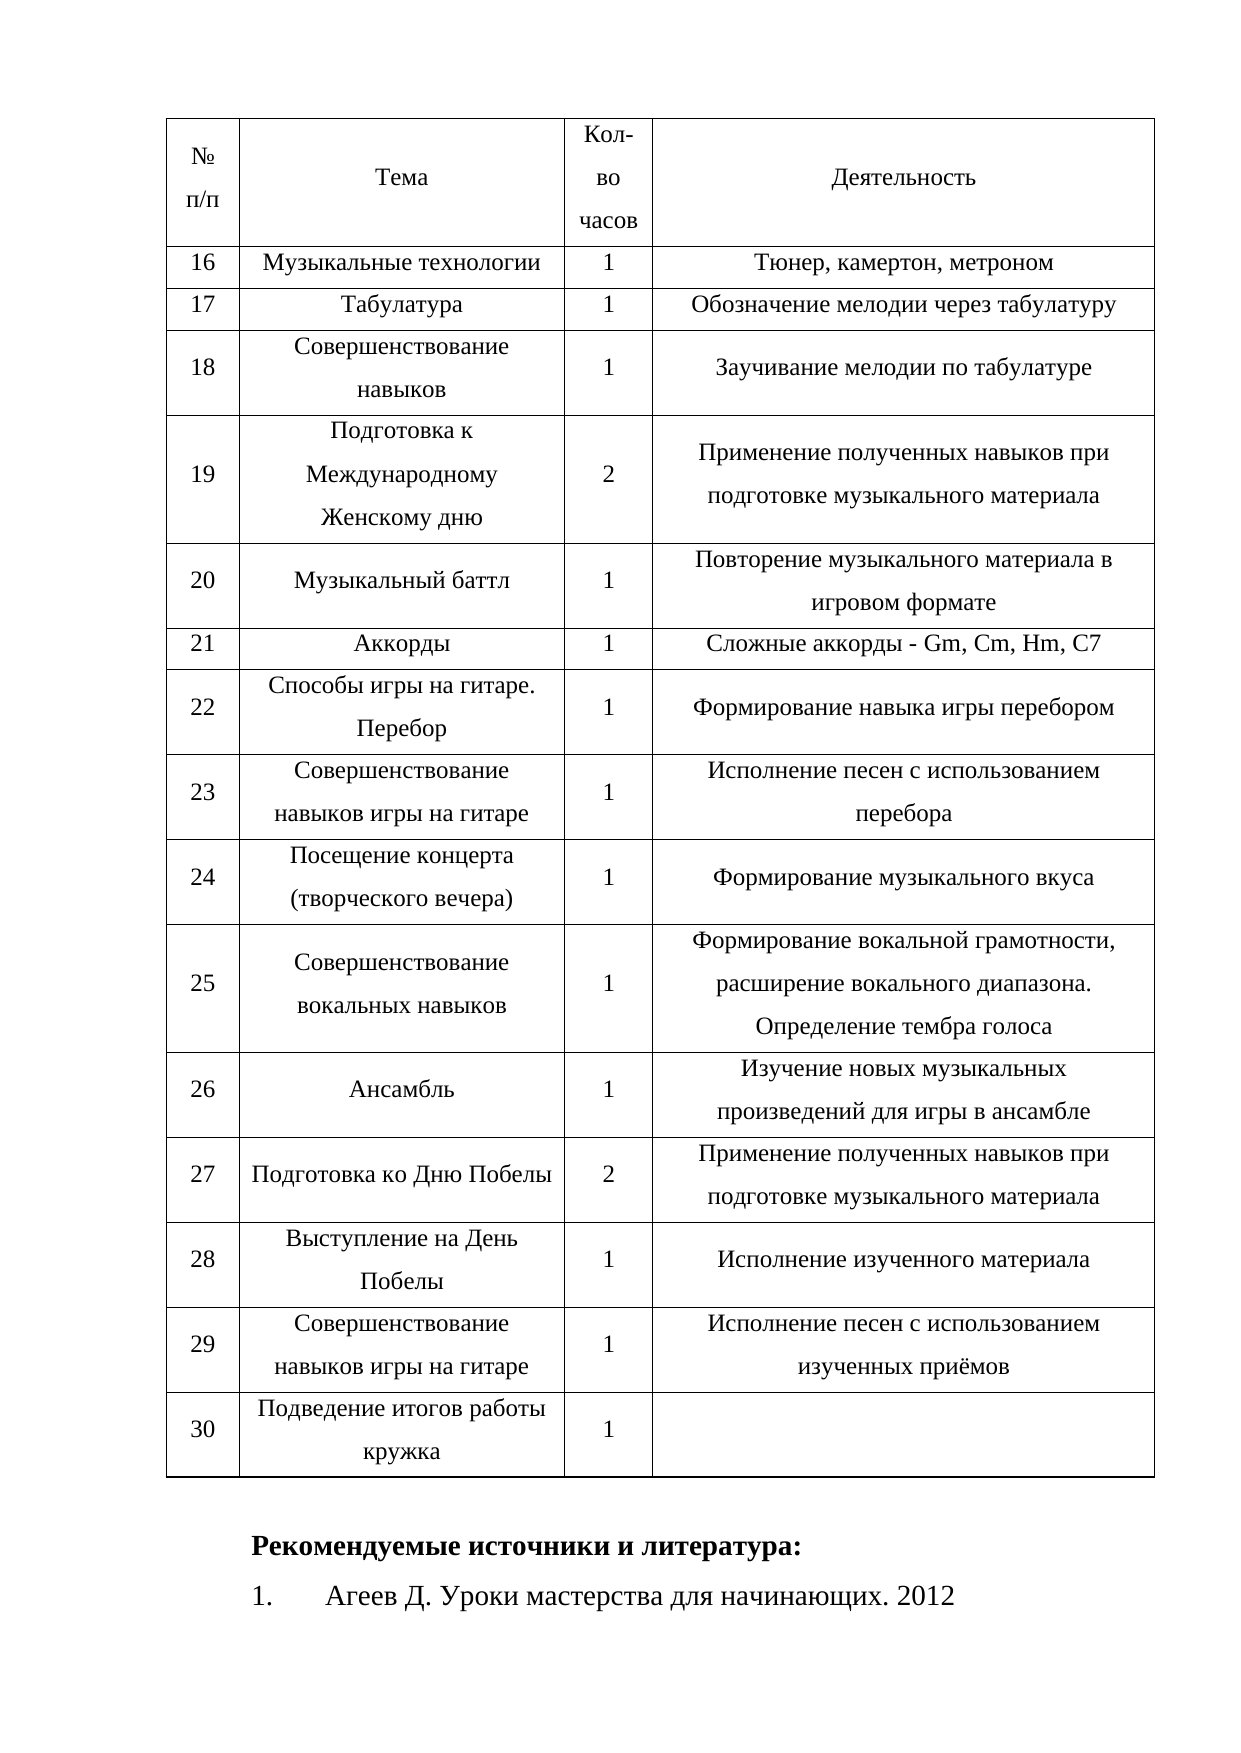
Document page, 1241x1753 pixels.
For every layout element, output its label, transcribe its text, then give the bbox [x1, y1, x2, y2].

table_cell Совершенствование вокальных навыков [240, 925, 564, 1052]
table_cell 1 [565, 670, 652, 754]
table_cell 1 [565, 331, 652, 414]
table_cell Подготовка к Международному Женскому дню [240, 416, 564, 543]
table_cell 1 [565, 247, 652, 288]
table_cell 24 [167, 840, 239, 924]
table_cell 1 [565, 1308, 652, 1392]
table_header Тема [240, 119, 564, 246]
table_header Кол-во часов [565, 119, 652, 246]
table_cell 18 [167, 331, 239, 414]
table_cell Посещение концерта (творческого вечера) [240, 840, 564, 924]
table_cell Музыкальные технологии [240, 247, 564, 288]
table_cell Применение полученных навыков при подготовке музыкального материала [653, 1138, 1154, 1222]
table_cell 1 [565, 629, 652, 669]
table_cell Подведение итогов работы кружка [240, 1393, 564, 1476]
table_cell 1 [565, 289, 652, 330]
table_cell Подготовка ко Дню Побелы [240, 1138, 564, 1222]
table_cell 1 [565, 1393, 652, 1476]
table_cell 26 [167, 1053, 239, 1137]
table_cell 27 [167, 1138, 239, 1222]
table_cell 17 [167, 289, 239, 330]
table_cell 25 [167, 925, 239, 1052]
table_cell Совершенствование навыков игры на гитаре [240, 755, 564, 839]
table_cell Сложные аккорды - Gm, Cm, Hm, С7 [653, 629, 1154, 669]
table_cell 29 [167, 1308, 239, 1392]
table_cell 1 [565, 544, 652, 627]
table_cell Обозначение мелодии через табулатуру [653, 289, 1154, 330]
table_cell 23 [167, 755, 239, 839]
table_cell Изучение новых музыкальных произведений для игры в ансамбле [653, 1053, 1154, 1137]
table_cell Аккорды [240, 629, 564, 669]
table_cell Формирование навыка игры перебором [653, 670, 1154, 754]
table_header Деятельность [653, 119, 1154, 246]
table_cell 1 [565, 1223, 652, 1307]
table_cell 2 [565, 1138, 652, 1222]
table_header № п/п [167, 119, 239, 246]
table_cell 1 [565, 1053, 652, 1137]
table_cell 19 [167, 416, 239, 543]
table_cell 16 [167, 247, 239, 288]
table_cell 1 [565, 840, 652, 924]
table_cell Табулатура [240, 289, 564, 330]
table_cell Исполнение изученного материала [653, 1223, 1154, 1307]
table_cell Заучивание мелодии по табулатуре [653, 331, 1154, 414]
text Рекомендуемые источники и литература: [177, 1528, 1152, 1561]
table_cell Повторение музыкального материала в игровом формате [653, 544, 1154, 627]
table_cell Совершенствование навыков [240, 331, 564, 414]
table_cell 28 [167, 1223, 239, 1307]
table_cell Выступление на День Побелы [240, 1223, 564, 1307]
list Агеев Д. Уроки мастерства для начинающих. 2012 [177, 1578, 1152, 1612]
table_cell [653, 1393, 1154, 1476]
table_cell Применение полученных навыков при подготовке музыкального материала [653, 416, 1154, 543]
table_cell 30 [167, 1393, 239, 1476]
table_cell Музыкальный баттл [240, 544, 564, 627]
table_cell Способы игры на гитаре. Перебор [240, 670, 564, 754]
table_cell 21 [167, 629, 239, 669]
table_cell 22 [167, 670, 239, 754]
table_cell Формирование вокальной грамотности, расширение вокального диапазона. Определение тембра голоса [653, 925, 1154, 1052]
table_cell Формирование музыкального вкуса [653, 840, 1154, 924]
table_cell 20 [167, 544, 239, 627]
table_cell Ансамбль [240, 1053, 564, 1137]
table_cell Исполнение песен с использованием изученных приёмов [653, 1308, 1154, 1392]
table_cell Совершенствование навыков игры на гитаре [240, 1308, 564, 1392]
table_cell Исполнение песен с использованием перебора [653, 755, 1154, 839]
table_cell 2 [565, 416, 652, 543]
table_cell 1 [565, 925, 652, 1052]
table_cell Тюнер, камертон, метроном [653, 247, 1154, 288]
table_cell 1 [565, 755, 652, 839]
